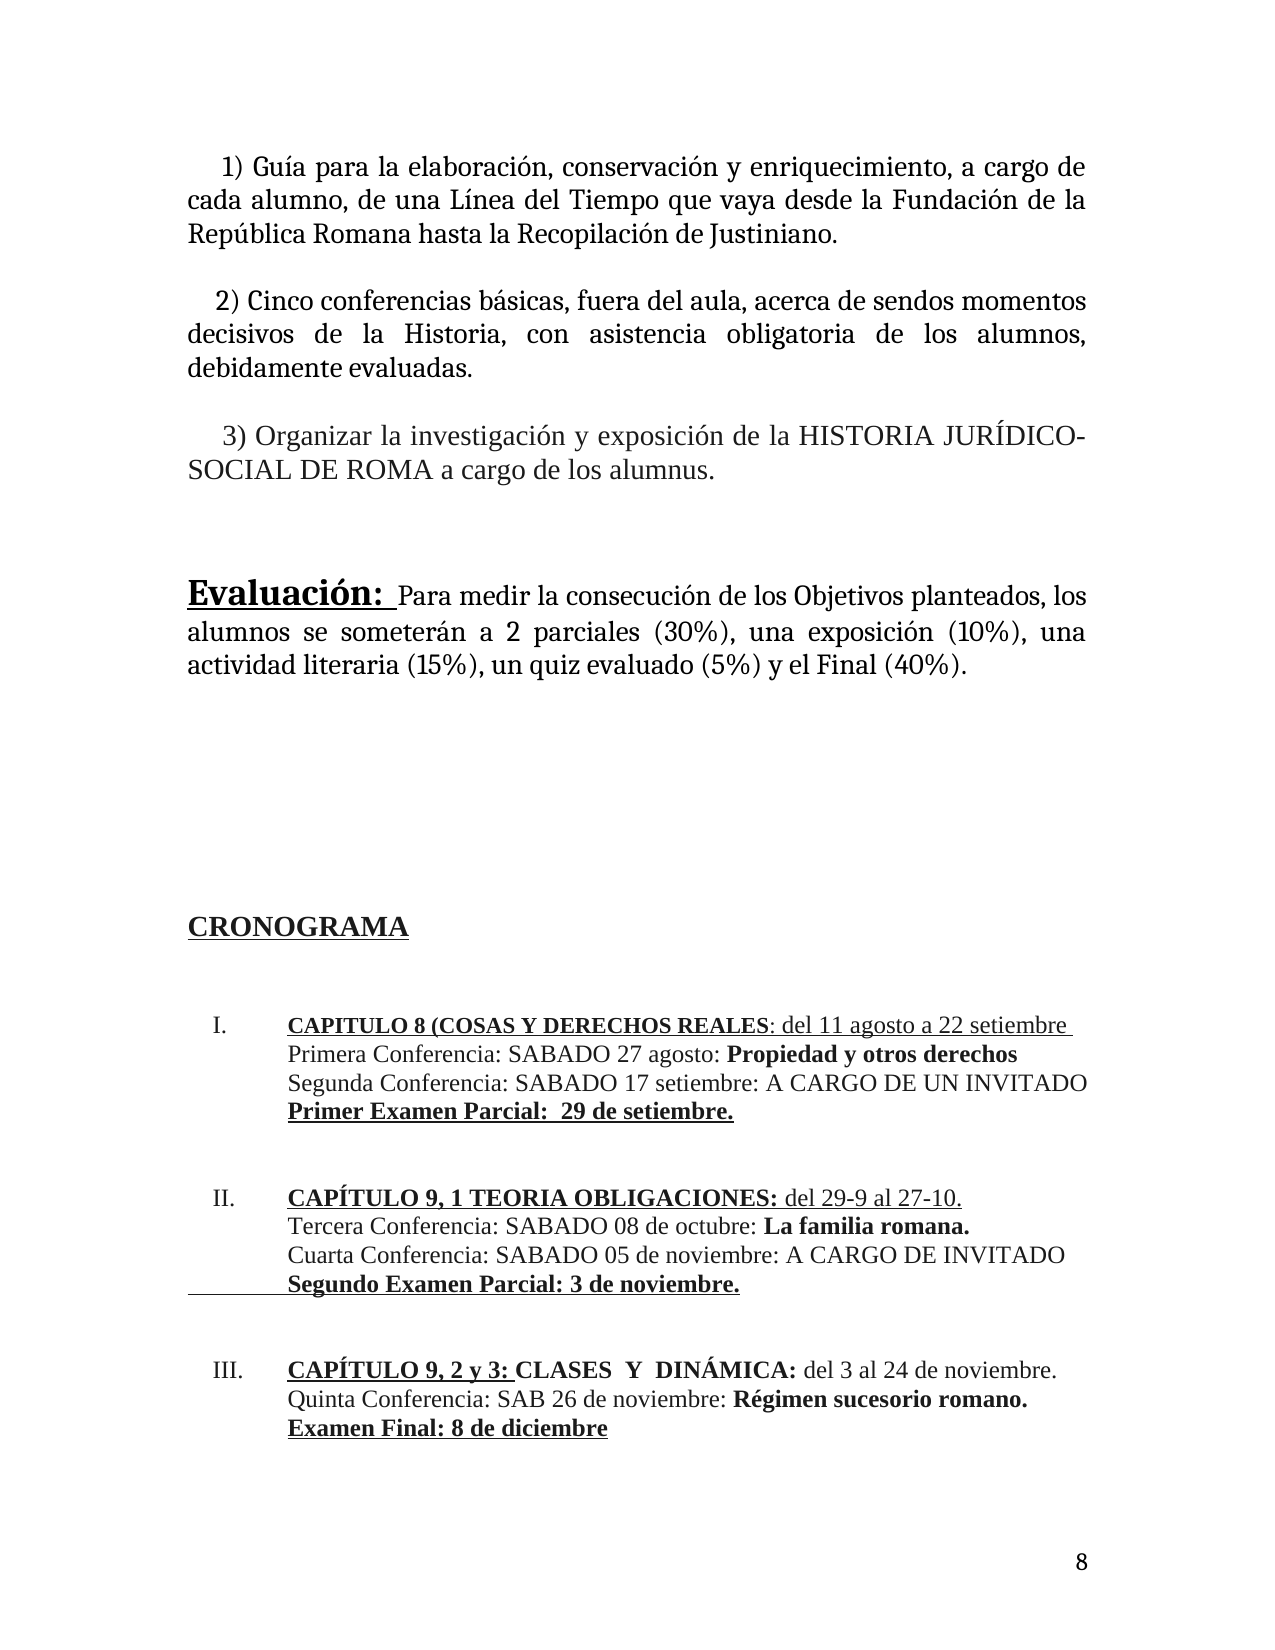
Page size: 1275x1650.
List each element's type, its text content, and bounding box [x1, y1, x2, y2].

list CAPITULO 8 (COSAS Y DERECHOS REALES: del 11 agosto a 22 setiembre [212, 1010, 1088, 1039]
list Cuarta Conferencia: SABADO 05 de noviembre: A CARGO DE INVITADO [287, 1240, 1088, 1269]
list Segunda Conferencia: SABADO 17 setiembre: A CARGO DE UN INVITADO [287, 1068, 1088, 1096]
list Tercera Conferencia: SABADO 08 de octubre: La familia romana. [287, 1211, 1088, 1240]
list CAPÍTULO 9, 1 TEORIA OBLIGACIONES: del 29-9 al 27-10. [212, 1183, 1088, 1211]
list Quinta Conferencia: SAB 26 de noviembre: Régimen sucesorio romano. [287, 1384, 1088, 1413]
text Evaluación: Para medir la consecución de los Objetivos planteados, los alumnos se someterán a 2 parciales (30%), una exposición (10%), una actividad literaria (15%), un quiz evaluado (5%) y el Final (40%). [187, 572, 1088, 682]
text CRONOGRAMA [187, 909, 1088, 943]
text 2) Cinco conferencias básicas, fuera del aula, acerca de sendos momentos decisivos de la Historia, con asistencia obligatoria de los alumnos, debidamente evaluadas. [187, 284, 1088, 385]
list Primer Examen Parcial: 29 de setiembre. [287, 1096, 1088, 1125]
text 3) Organizar la investigación y exposición de la HISTORIA JURÍDICO-SOCIAL DE ROMA a cargo de los alumnus. [187, 418, 1088, 485]
list Examen Final: 8 de diciembre [287, 1413, 1088, 1441]
list Primera Conferencia: SABADO 27 agosto: Propiedad y otros derechos [287, 1039, 1088, 1068]
text 1) Guía para la elaboración, conservación y enriquecimiento, a cargo de cada alumno, de una Línea del Tiempo que vaya desde la Fundación de la República Romana hasta la Recopilación de Justiniano. [187, 150, 1088, 251]
text Segundo Examen Parcial: 3 de noviembre. [187, 1269, 1088, 1298]
list CAPÍTULO 9, 2 y 3: CLASES Y DINÁMICA: del 3 al 24 de noviembre. [212, 1355, 1088, 1384]
